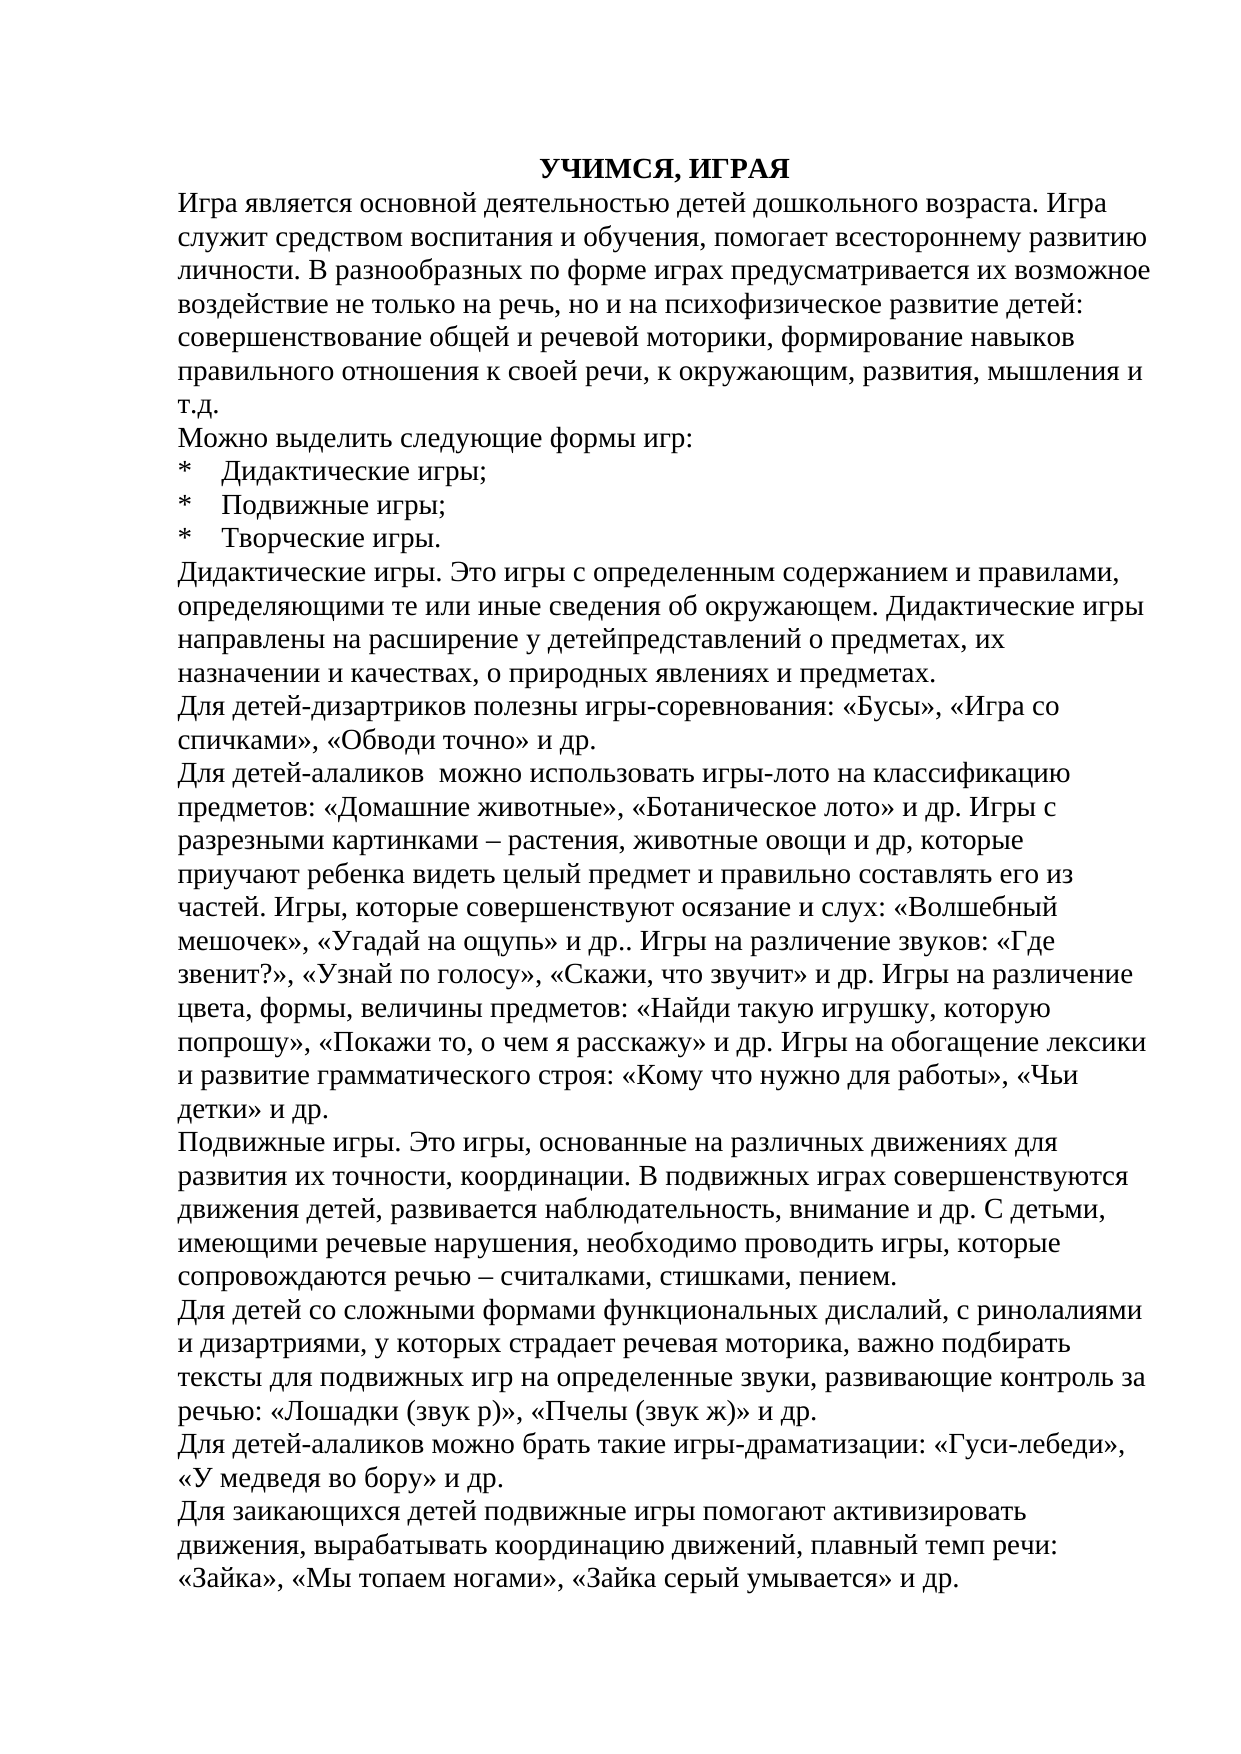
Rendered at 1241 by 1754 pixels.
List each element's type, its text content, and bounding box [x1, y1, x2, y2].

text Можно выделить следующие формы игр: [177, 420, 1152, 453]
text Для детей-дизартриков полезны игры-соревнования: «Бусы», «Игра со спичками», «Обводи точно» и др. [177, 688, 1152, 755]
text * Подвижные игры; [177, 487, 1152, 521]
text Для детей-алаликов можно использовать игры-лото на классификацию предметов: «Домашние животные», «Ботаническое лото» и др. Игры с разрезными картинками – растения, животные овощи и др, которые приучают ребенка видеть целый предмет и правильно составлять его из частей. Игры, которые совершенствуют осязание и слух: «Волшебный мешочек», «Угадай на ощупь» и др.. Игры на различение звуков: «Где звенит?», «Узнай по голосу», «Скажи, что звучит» и др. Игры на различение цвета, формы, величины предметов: «Найди такую игрушку, которую попрошу», «Покажи то, о чем я расскажу» и др. Игры на обогащение лексики и развитие грамматического строя: «Кому что нужно для работы», «Чьи детки» и др. [177, 755, 1152, 1124]
text Для заикающихся детей подвижные игры помогают активизировать движения, вырабатывать координацию движений, плавный темп речи: «Зайка», «Мы топаем ногами», «Зайка серый умывается» и др. [177, 1493, 1152, 1594]
text Для детей-алаликов можно брать такие игры-драматизации: «Гуси-лебеди», «У медведя во бору» и др. [177, 1426, 1152, 1493]
text Подвижные игры. Это игры, основанные на различных движениях для развития их точности, координации. В подвижных играх совершенствуются движения детей, развивается наблюдательность, внимание и др. С детьми, имеющими речевые нарушения, необходимо проводить игры, которые сопровождаются речью – считалками, стишками, пением. [177, 1124, 1152, 1292]
text * Дидактические игры; [177, 453, 1152, 487]
text * Творческие игры. [177, 521, 1152, 554]
text Дидактические игры. Это игры с определенным содержанием и правилами, определяющими те или иные сведения об окружающем. Дидактические игры направлены на расширение у детейпредставлений о предметах, их назначении и качествах, о природных явлениях и предметах. [177, 554, 1152, 688]
text Для детей со сложными формами функциональных дислалий, с ринолалиями и дизартриями, у которых страдает речевая моторика, важно подбирать тексты для подвижных игр на определенные звуки, развивающие контроль за речью: «Лошадки (звук р)», «Пчелы (звук ж)» и др. [177, 1292, 1152, 1426]
text Игра является основной деятельностью детей дошкольного возраста. Игра служит средством воспитания и обучения, помогает всестороннему развитию личности. В разнообразных по форме играх предусматривается их возможное воздействие не только на речь, но и на психофизическое развитие детей: совершенствование общей и речевой моторики, формирование навыков правильного отношения к своей речи, к окружающим, развития, мышления и т.д. [177, 185, 1152, 420]
text УЧИМСЯ, ИГРАЯ [177, 152, 1152, 185]
